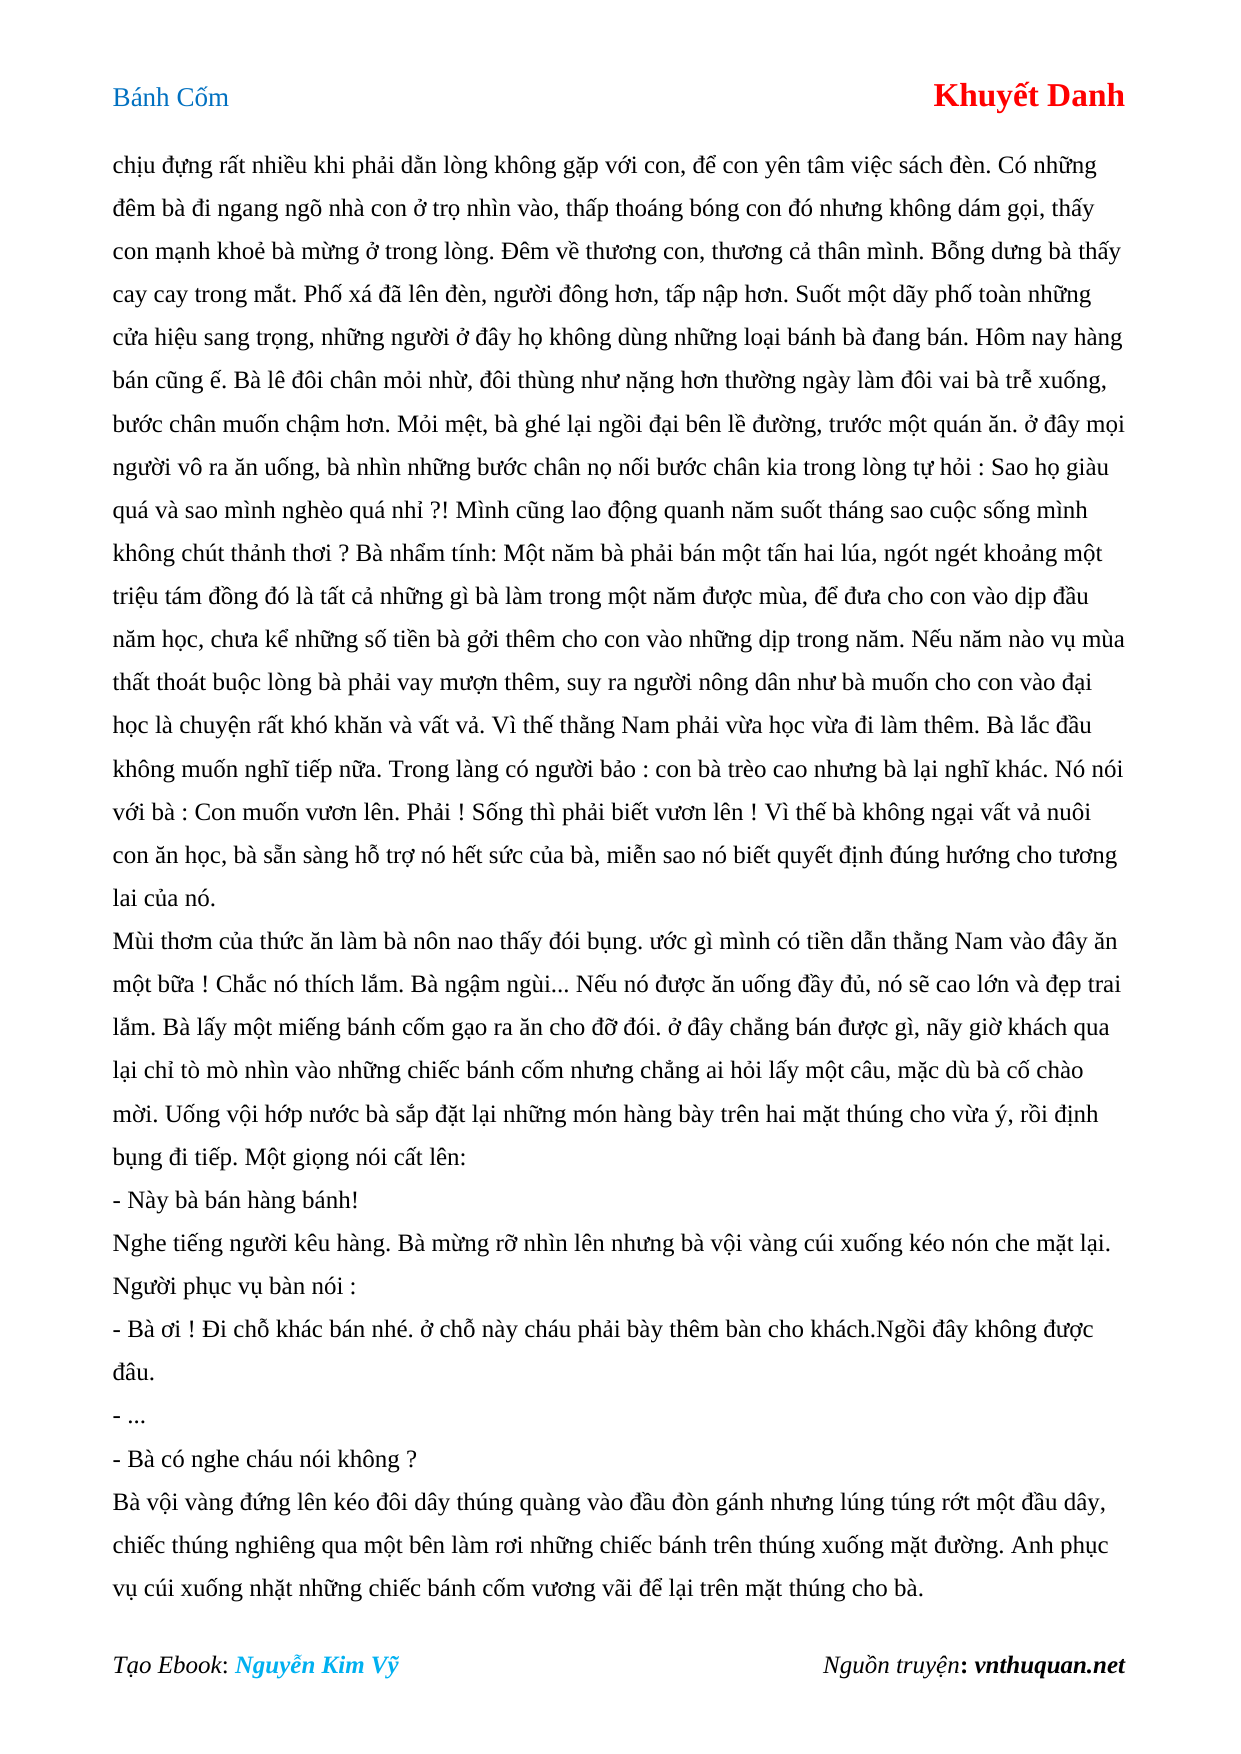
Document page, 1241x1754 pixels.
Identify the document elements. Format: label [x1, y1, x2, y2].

text [112, 150, 1128, 1602]
